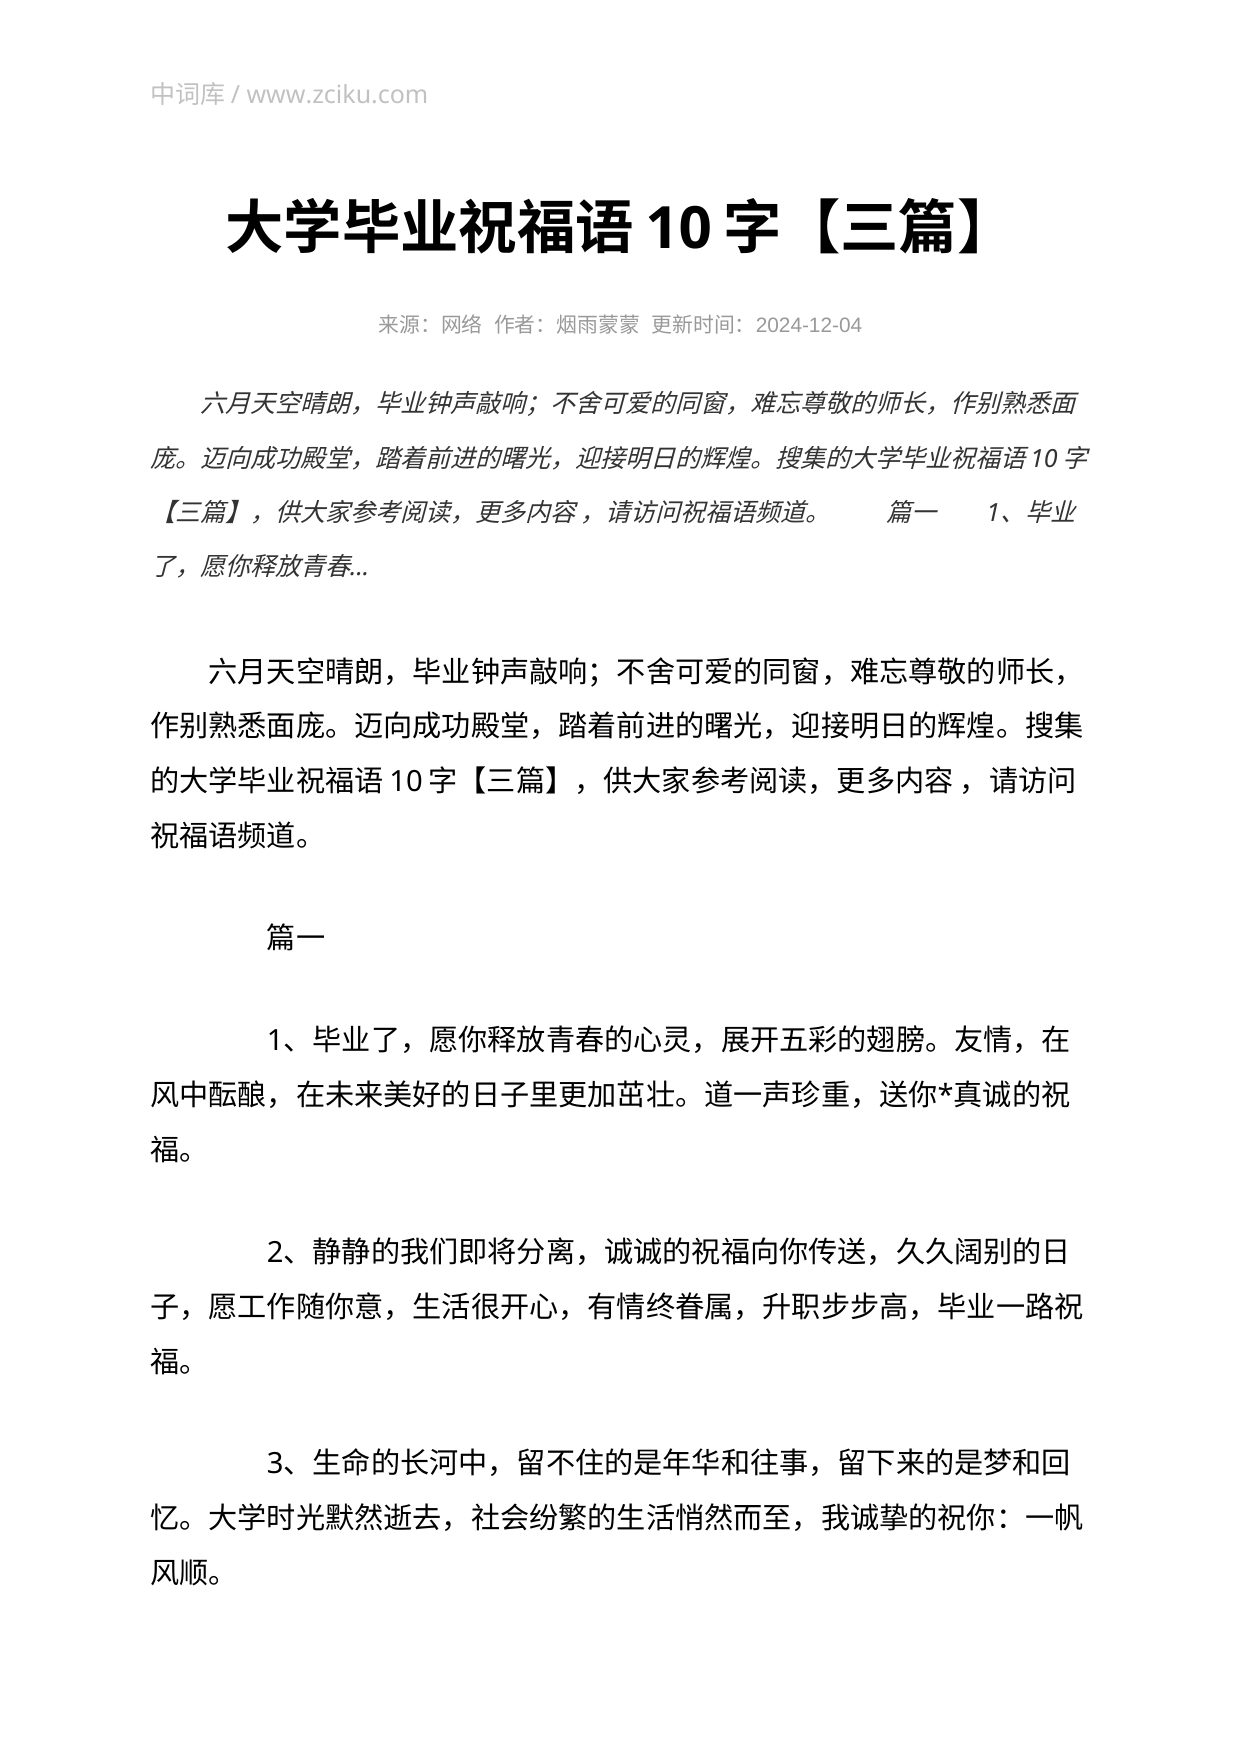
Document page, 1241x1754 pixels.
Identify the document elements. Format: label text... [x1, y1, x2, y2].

text 2、静静的我们即将分离，诚诚的祝福向你传送，久久阔别的日子，愿工作随你意，生活很开心，有情终眷属，升职步步高，毕业一路祝福。 [150, 1228, 1090, 1380]
text 1、毕业了，愿你释放青春的心灵，展开五彩的翅膀。友情，在风中酝酿，在未来美好的日子里更加茁壮。道一声珍重，送你*真诚的祝福。 [150, 1016, 1090, 1169]
text 篇一 [150, 915, 1090, 957]
text 六月天空晴朗，毕业钟声敲响；不舍可爱的同窗，难忘尊敬的师长，作别熟悉面庞。迈向成功殿堂，踏着前进的曙光，迎接明日的辉煌。搜集的大学毕业祝福语10字【三篇】，供大家参考阅读，更多内容 ，请访问祝福语频道。 篇一 1、毕业了，愿你释放青春... [150, 384, 1090, 583]
text 六月天空晴朗，毕业钟声敲响；不舍可爱的同窗，难忘尊敬的师长，作别熟悉面庞。迈向成功殿堂，踏着前进的曙光，迎接明日的辉煌。搜集的大学毕业祝福语10字【三篇】，供大家参考阅读，更多内容 ，请访问祝福语频道。 [150, 648, 1090, 855]
subtitle 大学毕业祝福语10字【三篇】 [150, 181, 1090, 266]
text 3、生命的长河中，留不住的是年华和往事，留下来的是梦和回忆。大学时光默然逝去，社会纷繁的生活悄然而至，我诚挚的祝你：一帆风顺。 [150, 1440, 1090, 1592]
text 来源：网络 作者：烟雨蒙蒙 更新时间：2024-12-04 [150, 313, 1090, 337]
